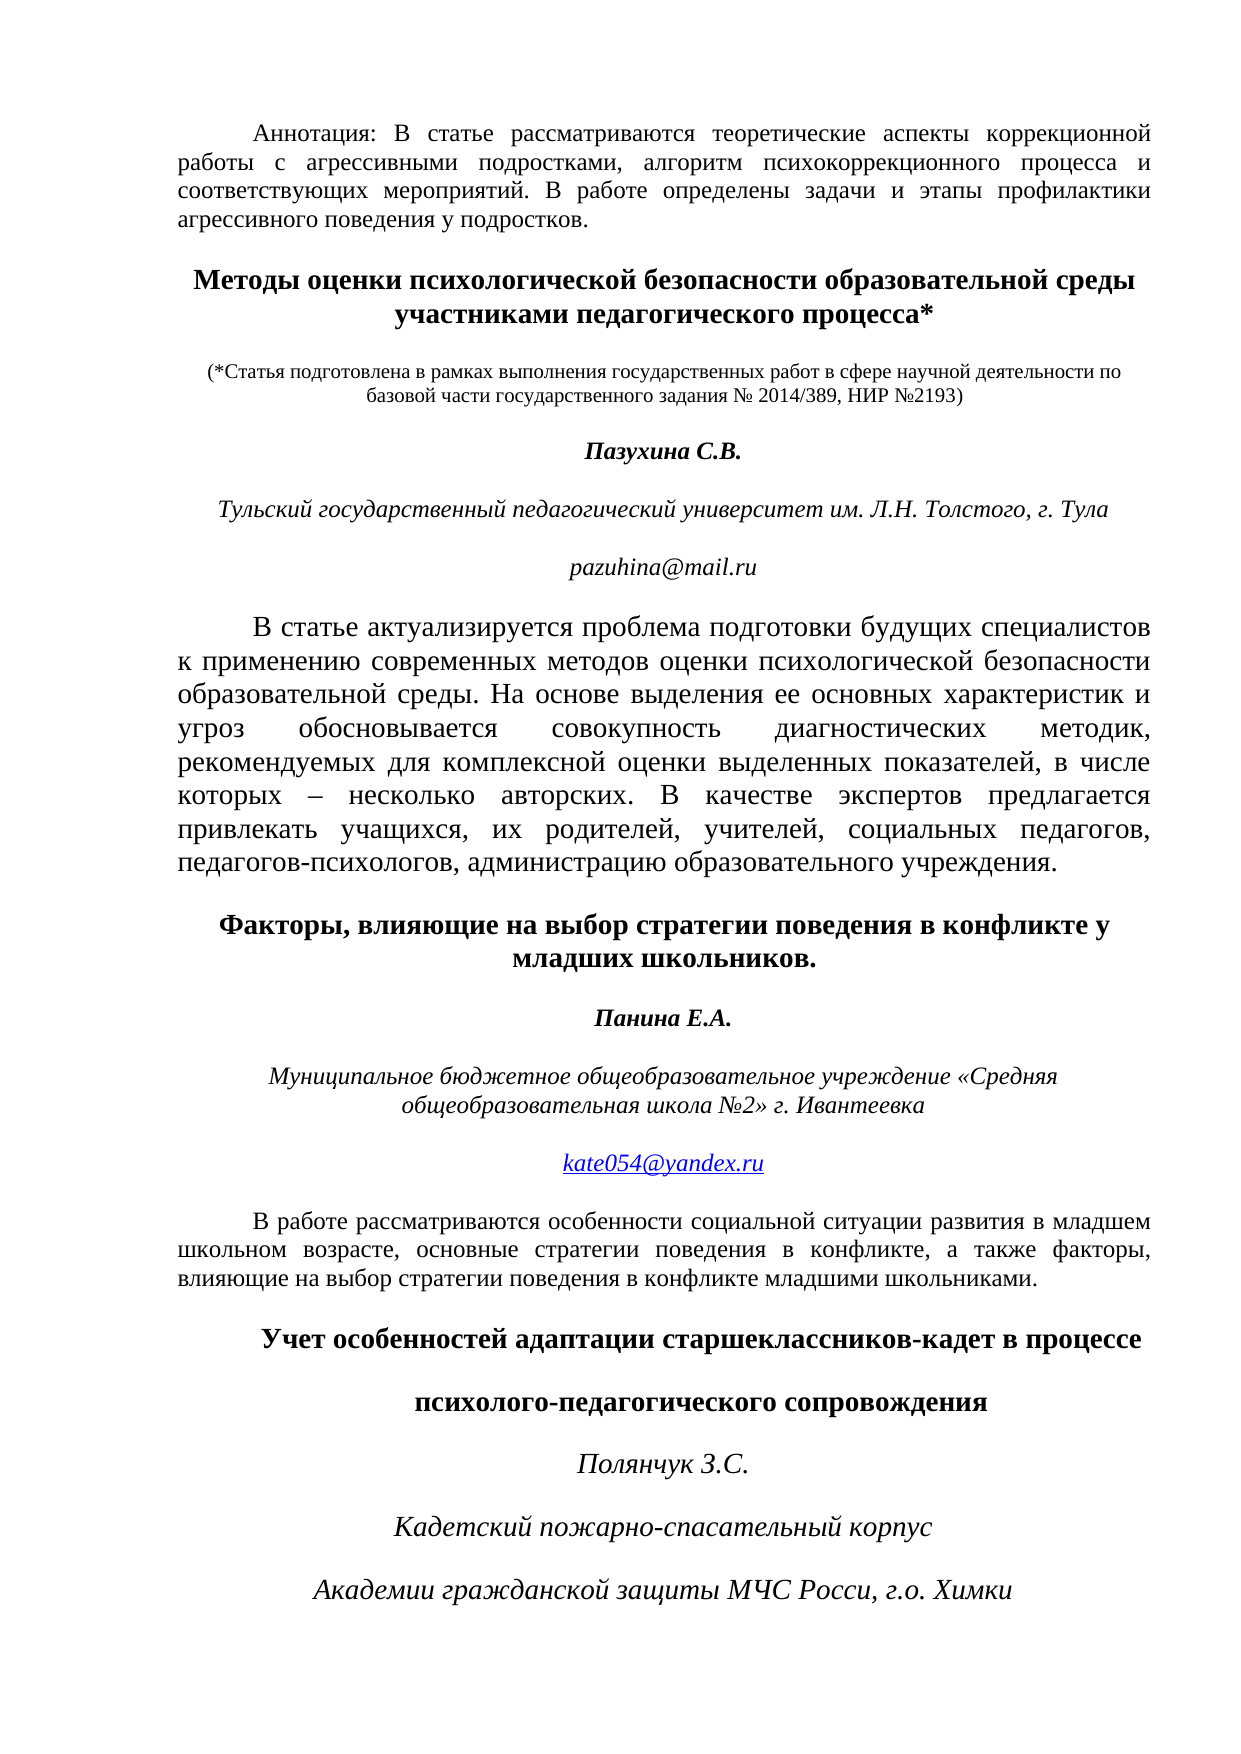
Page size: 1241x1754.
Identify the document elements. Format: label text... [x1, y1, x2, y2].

text Академии гражданской защиты МЧС Росси, г.о. Химки [177, 1572, 1152, 1606]
text Факторы, влияющие на выбор стратегии поведения в конфликте у младших школьников. [177, 907, 1152, 974]
text Тульский государственный педагогический университет им. Л.Н. Толстого, г. Тула [177, 494, 1152, 522]
text Кадетский пожарно-спасательный корпус [177, 1509, 1152, 1543]
text Учет особенностей адаптации старшеклассников-кадет в процессе [177, 1321, 1152, 1355]
text (*Статья подготовлена в рамках выполнения государственных работ в сфере научной деятельности по базовой части государственного задания № 2014/389, НИР №2193) [177, 358, 1152, 407]
text Аннотация: В статье рассматриваются теоретические аспекты коррекционной работы с агрессивными подростками, алгоритм психокоррекционного процесса и соответствующих мероприятий. В работе определены задачи и этапы профилактики агрессивного поведения у подростков. [177, 118, 1152, 233]
text В статье актуализируется проблема подготовки будущих специалистов к применению современных методов оценки психологической безопасности образовательной среды. На основе выделения ее основных характеристик и угроз обосновывается совокупность диагностических методик, рекомендуемых для комплексной оценки выделенных показателей, в числе которых – несколько авторских. В качестве экспертов предлагается привлекать учащихся, их родителей, учителей, социальных педагогов, педагогов-психологов, администрацию образовательного учреждения. [177, 609, 1152, 878]
text kate054@yandex.ru [177, 1148, 1152, 1177]
text Полянчук З.С. [177, 1447, 1152, 1480]
text Муниципальное бюджетное общеобразовательное учреждение «Средняя общеобразовательная школа №2» г. Ивантеевка [177, 1061, 1152, 1119]
text В работе рассматриваются особенности социальной ситуации развития в младшем школьном возрасте, основные стратегии поведения в конфликте, а также факторы, влияющие на выбор стратегии поведения в конфликте младшими школьниками. [177, 1206, 1152, 1292]
text Методы оценки психологической безопасности образовательной среды участниками педагогического процесса* [177, 262, 1152, 329]
text психолого-педагогического сопровождения [177, 1384, 1152, 1417]
text pazuhina@mail.ru [177, 552, 1152, 580]
text Пазухина С.В. [177, 436, 1152, 464]
text Панина Е.А. [177, 1003, 1152, 1032]
